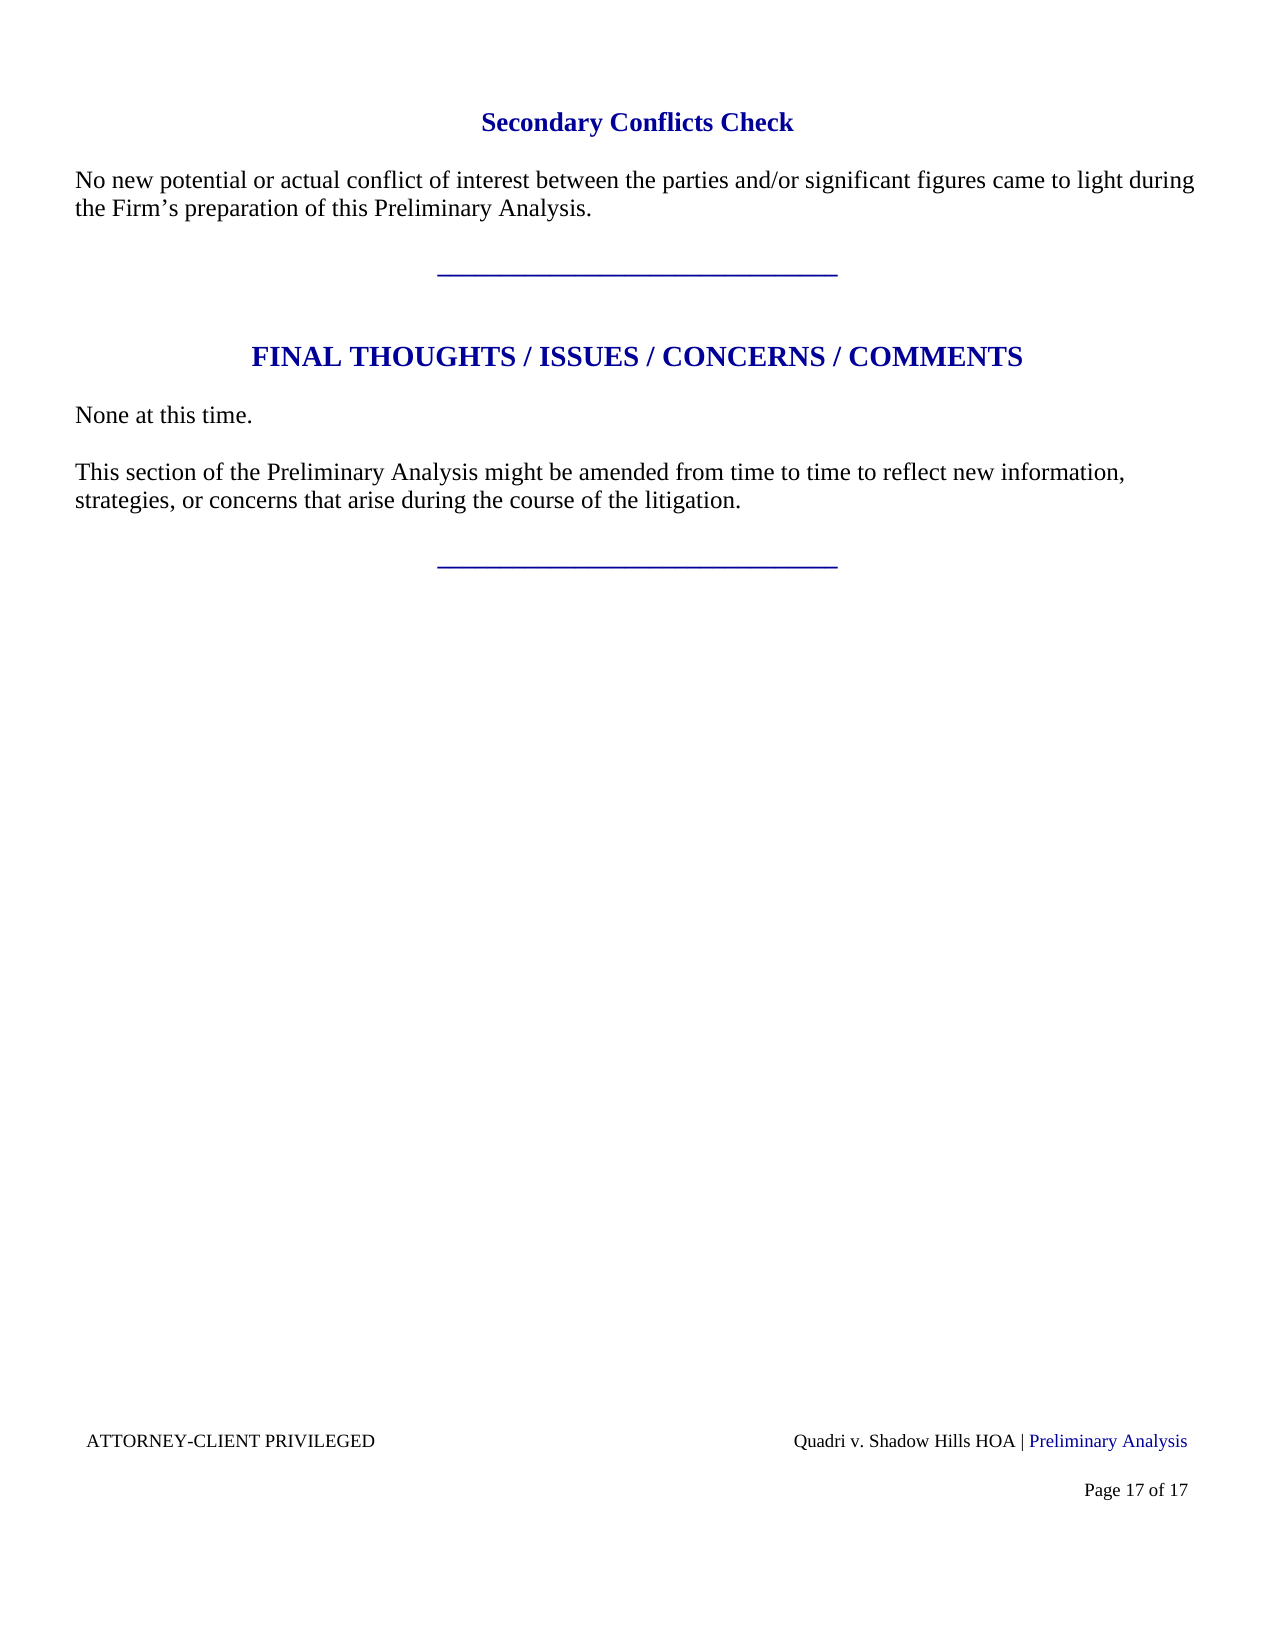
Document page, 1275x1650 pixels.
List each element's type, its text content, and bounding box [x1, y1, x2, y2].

text ________________________________ [357, 542, 918, 571]
subtitle Final Thoughts / Issues / Concerns / Comments [75, 306, 1200, 373]
text None at this time. [75, 401, 1200, 429]
text No new potential or actual conflict of interest between the parties and/or significant figures came to light during the Firm’s preparation of this Preliminary Analysis. [75, 165, 1200, 222]
text This section of the Preliminary Analysis might be amended from time to time to reflect new information, strategies, or concerns that arise during the course of the litigation. [75, 457, 1200, 514]
text ________________________________ [357, 250, 918, 278]
subtitle Secondary Conflicts Check [75, 75, 1200, 137]
